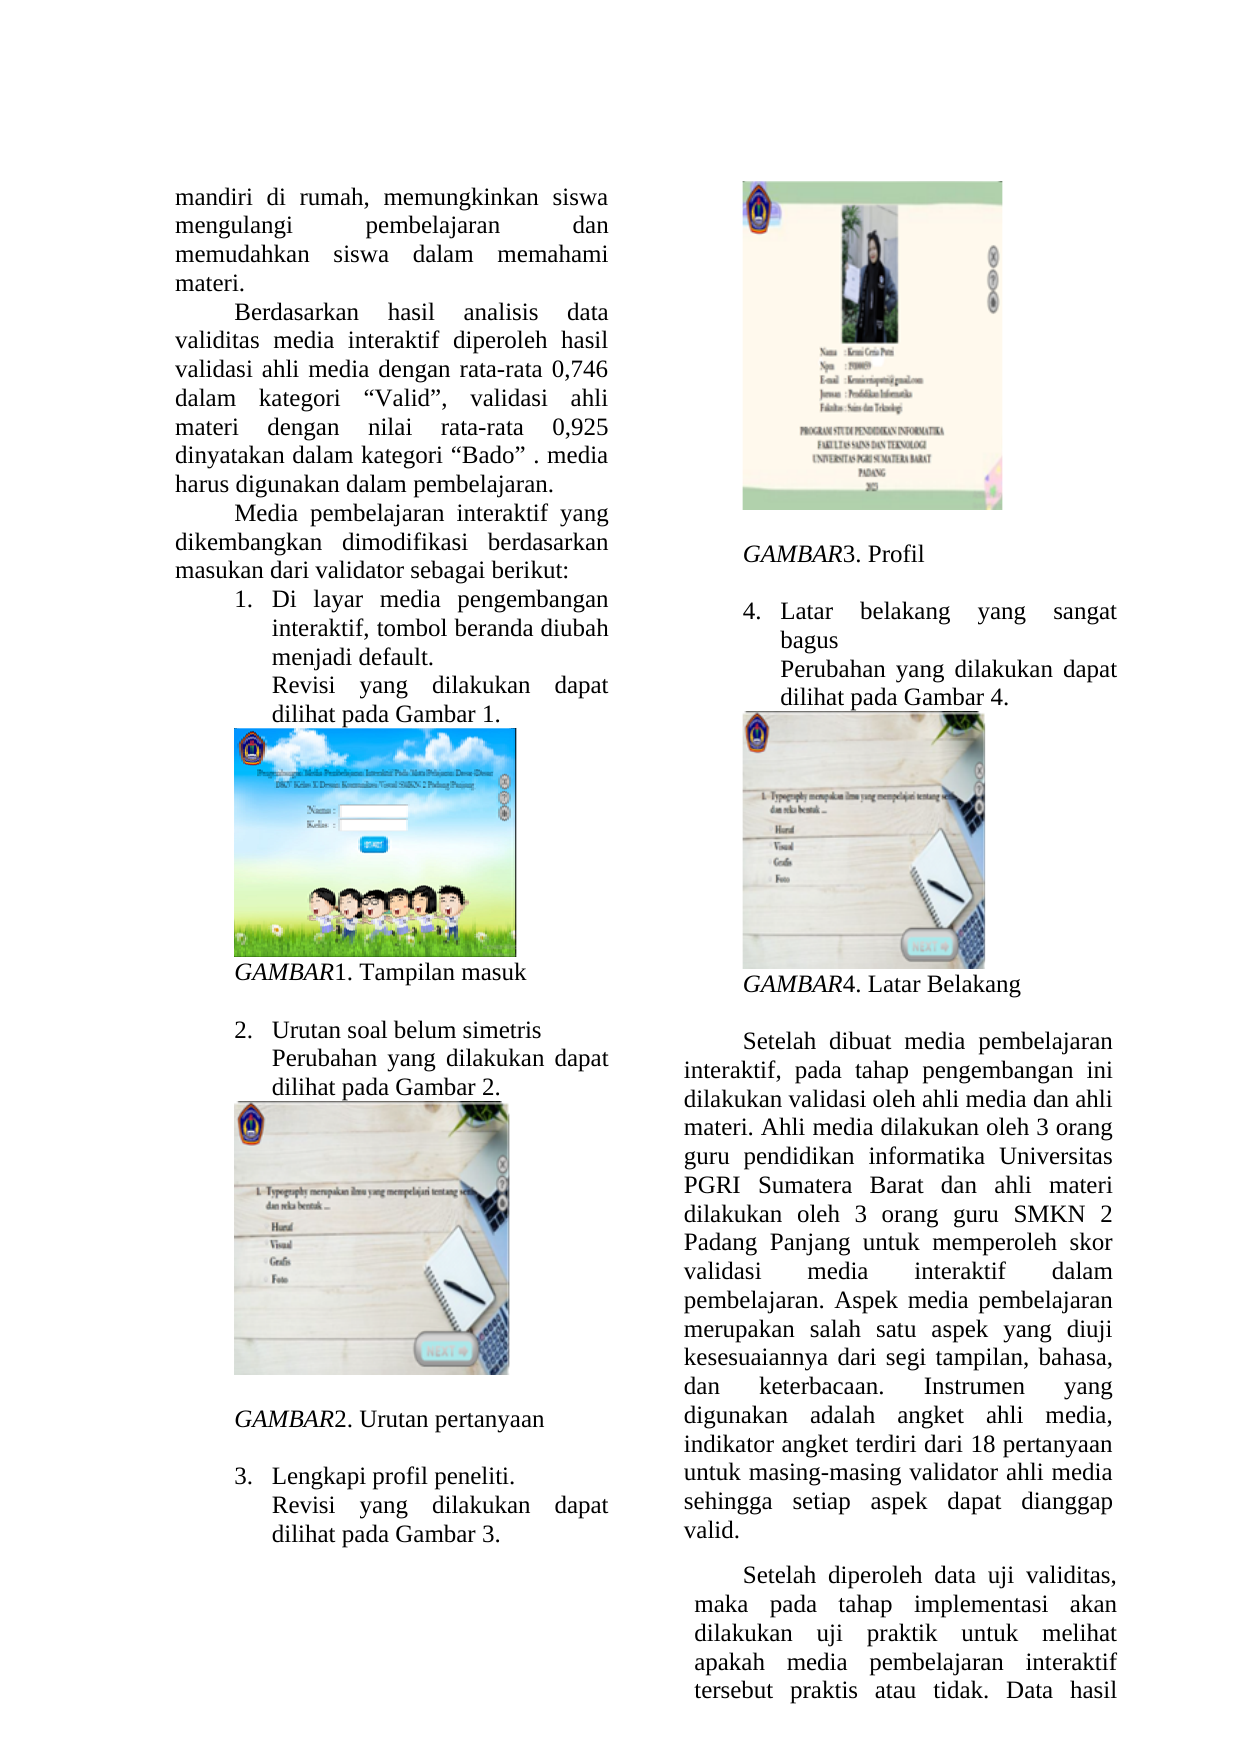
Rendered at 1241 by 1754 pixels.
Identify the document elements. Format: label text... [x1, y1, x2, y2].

text Perubahan yang dilakukan dapat dilihat pada Gambar 4. [780, 654, 1117, 711]
text Revisi yang dilakukan dapat dilihat pada Gambar 1. [272, 671, 609, 728]
picture [234, 1101, 510, 1375]
list Di layar media pengembangan interaktif, tombol beranda diubah menjadi default. [234, 584, 609, 671]
text GAMBAR1. Tampilan masuk [175, 957, 609, 986]
text Media pembelajaran interaktif yang dikembangkan dimodifikasi berdasarkan masukan dari validator sebagai berikut: [175, 498, 609, 584]
text GAMBAR4. Latar Belakang [743, 969, 1117, 997]
text GAMBAR2. Urutan pertanyaan [234, 1404, 609, 1432]
text Revisi yang dilakukan dapat dilihat pada Gambar 3. [272, 1490, 609, 1547]
picture [742, 181, 1003, 510]
text Perubahan yang dilakukan dapat dilihat pada Gambar 2. [272, 1043, 609, 1101]
text Berdasarkan hasil analisis data validitas media interaktif diperoleh hasil validasi ahli media dengan rata-rata 0,746 dalam kategori “Valid”, validasi ahli materi dengan nilai rata-rata 0,925 dinyatakan dalam kategori “Bado” . media harus digunakan dalam pembelajaran. [175, 297, 609, 498]
picture [437, 728, 517, 735]
list Urutan soal belum simetris [234, 1015, 609, 1043]
picture [742, 711, 986, 969]
list Lengkapi profil peneliti. [234, 1461, 609, 1490]
text GAMBAR3. Profil [684, 539, 1117, 567]
text Setelah dibuat media pembelajaran interaktif, pada tahap pengembangan ini dilakukan validasi oleh ahli media dan ahli materi. Ahli media dilakukan oleh 3 orang guru pendidikan informatika Universitas PGRI Sumatera Barat dan ahli materi dilakukan oleh 3 orang guru SMKN 2 Padang Panjang untuk memperoleh skor validasi media interaktif dalam pembelajaran. Aspek media pembelajaran merupakan salah satu aspek yang diuji kesesuaiannya dari segi tampilan, bahasa, dan keterbacaan. Instrumen yang digunakan adalah angket ahli media, indikator angket terdiri dari 18 pertanyaan untuk masing-masing validator ahli media sehingga setiap aspek dapat dianggap valid. [684, 1026, 1113, 1544]
picture [234, 728, 517, 957]
list Latar belakang yang sangat bagus [743, 596, 1117, 654]
